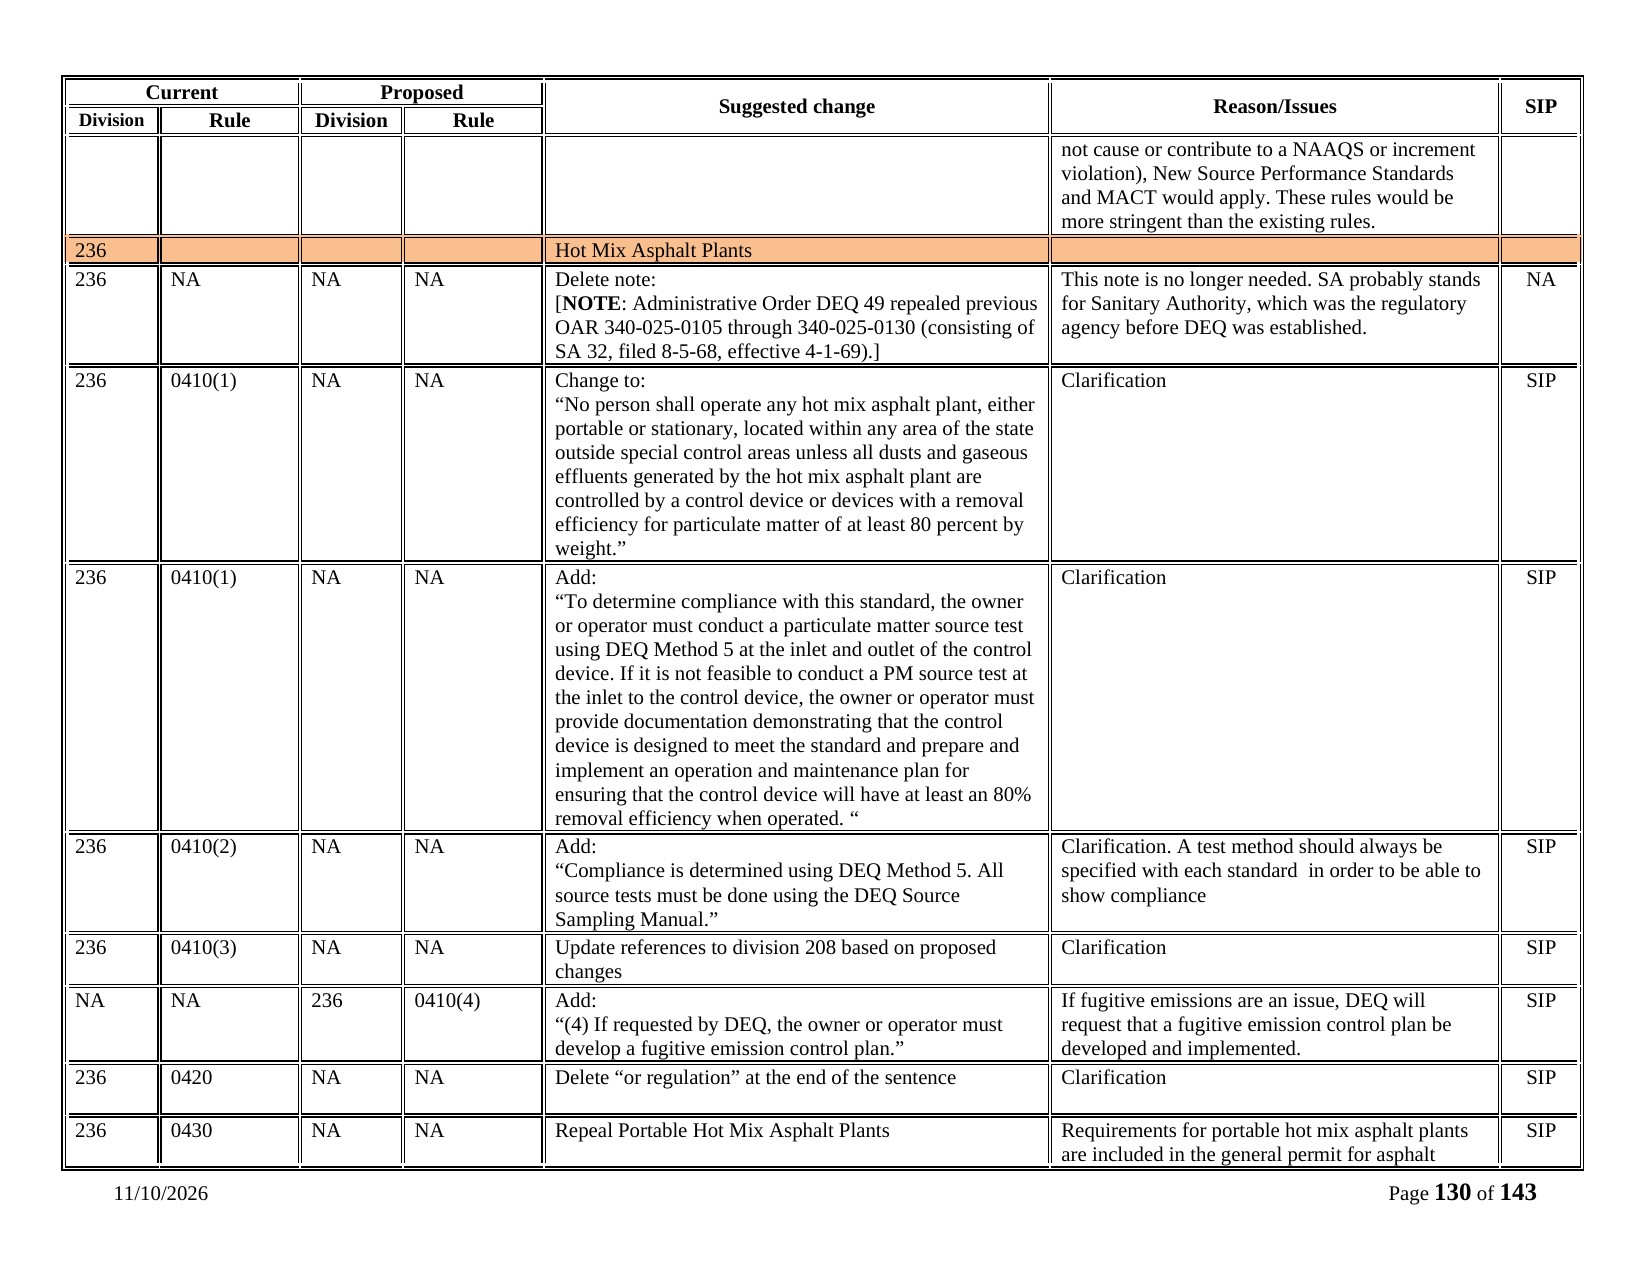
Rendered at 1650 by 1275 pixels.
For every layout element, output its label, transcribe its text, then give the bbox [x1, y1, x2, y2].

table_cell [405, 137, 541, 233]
table_header Current [64, 77, 300, 104]
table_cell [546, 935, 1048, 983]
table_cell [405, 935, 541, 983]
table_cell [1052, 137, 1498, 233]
table_cell Rule [405, 108, 541, 132]
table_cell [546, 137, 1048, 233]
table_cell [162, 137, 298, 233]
table_header Reason/Issues [1050, 77, 1500, 132]
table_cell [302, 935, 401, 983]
table_header Proposed [300, 77, 544, 104]
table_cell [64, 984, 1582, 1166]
table_cell Division [64, 104, 159, 132]
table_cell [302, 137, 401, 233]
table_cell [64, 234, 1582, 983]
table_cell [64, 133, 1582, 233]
table_cell Division [302, 108, 401, 132]
table_header SIP [1500, 79, 1580, 132]
table_header Suggested change [544, 77, 1050, 132]
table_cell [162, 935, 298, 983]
table_cell Rule [162, 108, 298, 132]
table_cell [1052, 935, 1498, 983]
